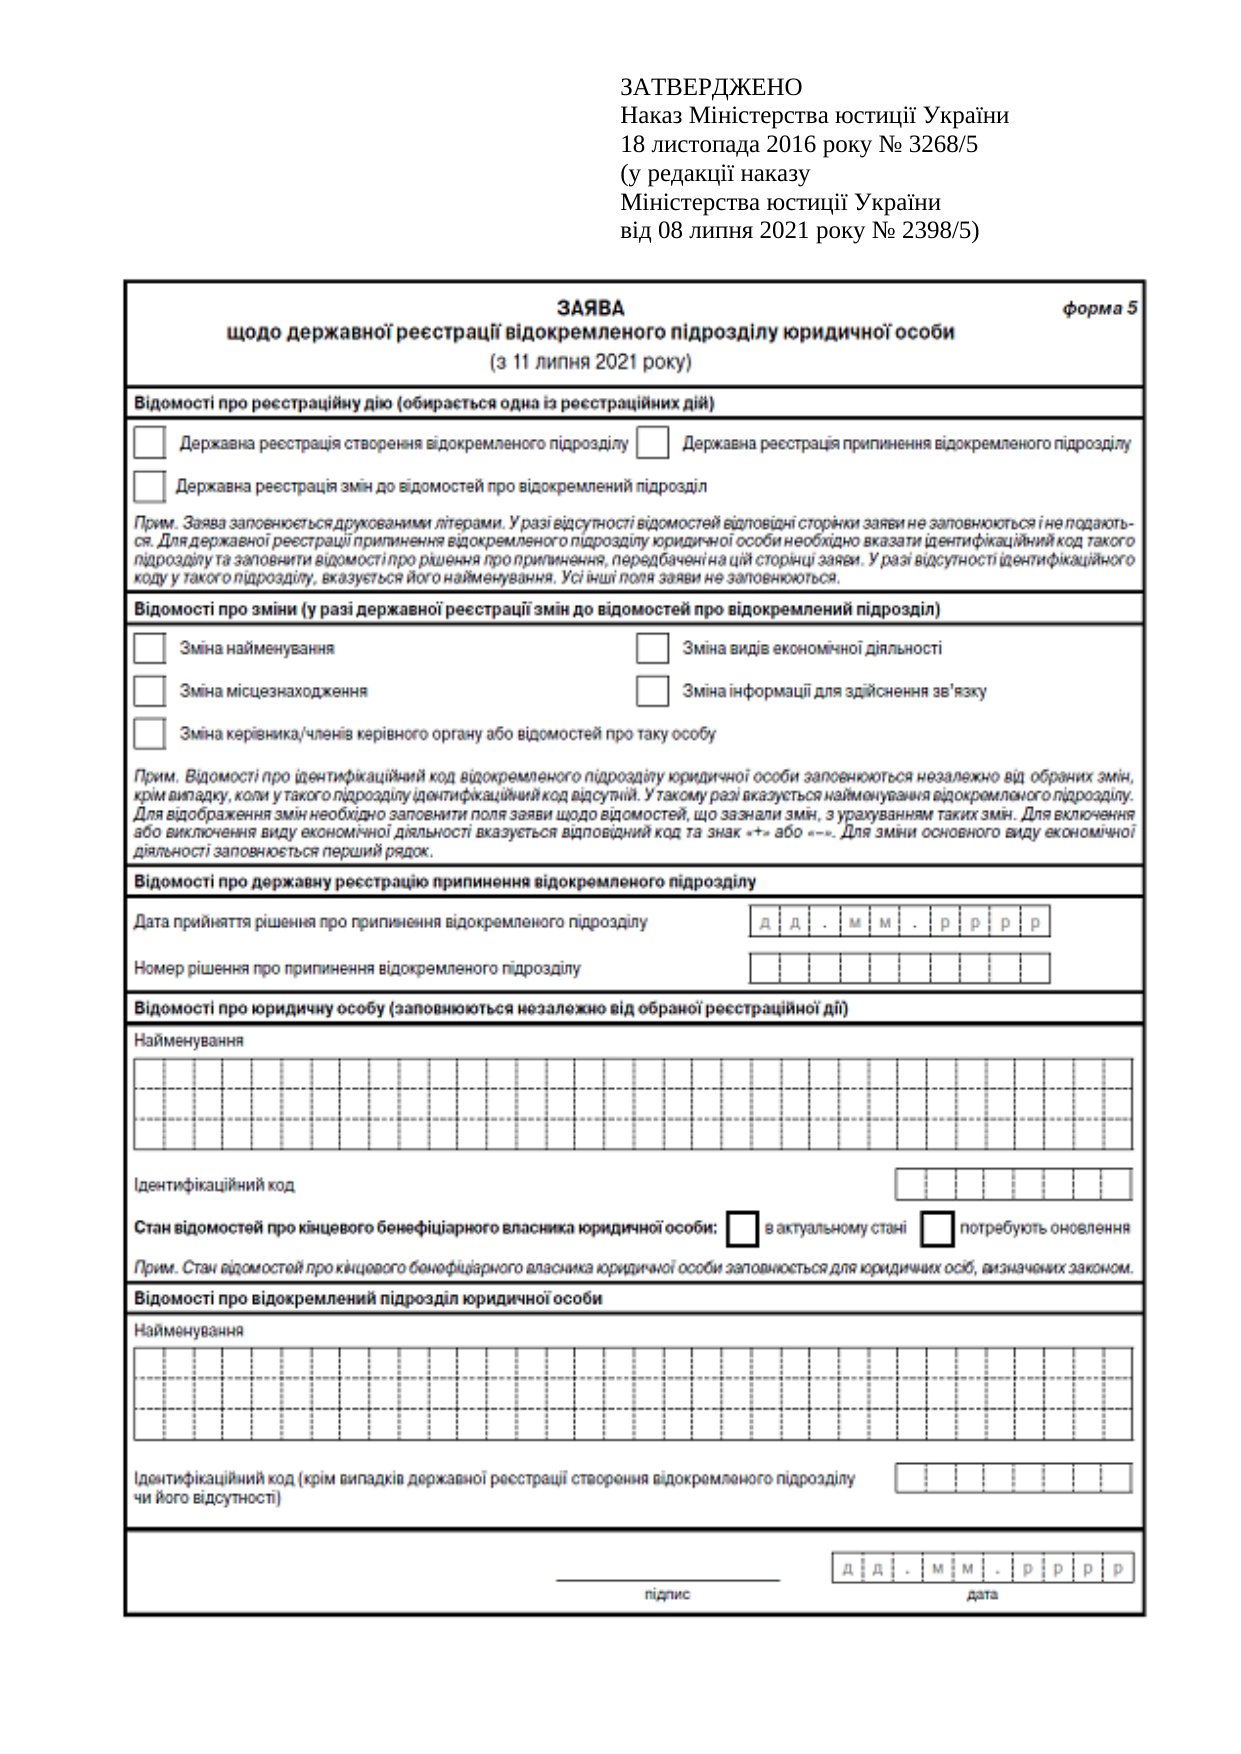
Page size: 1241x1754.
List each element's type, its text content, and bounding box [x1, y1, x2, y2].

text ЗАТВЕРДЖЕНО Наказ Міністерства юстиції України 18 листопада 2016 року № 3268/5 (у редакції наказу Міністерства юстиції України від 08 липня 2021 року № 2398/5) [620, 72, 1181, 244]
picture [118, 272, 1157, 1627]
